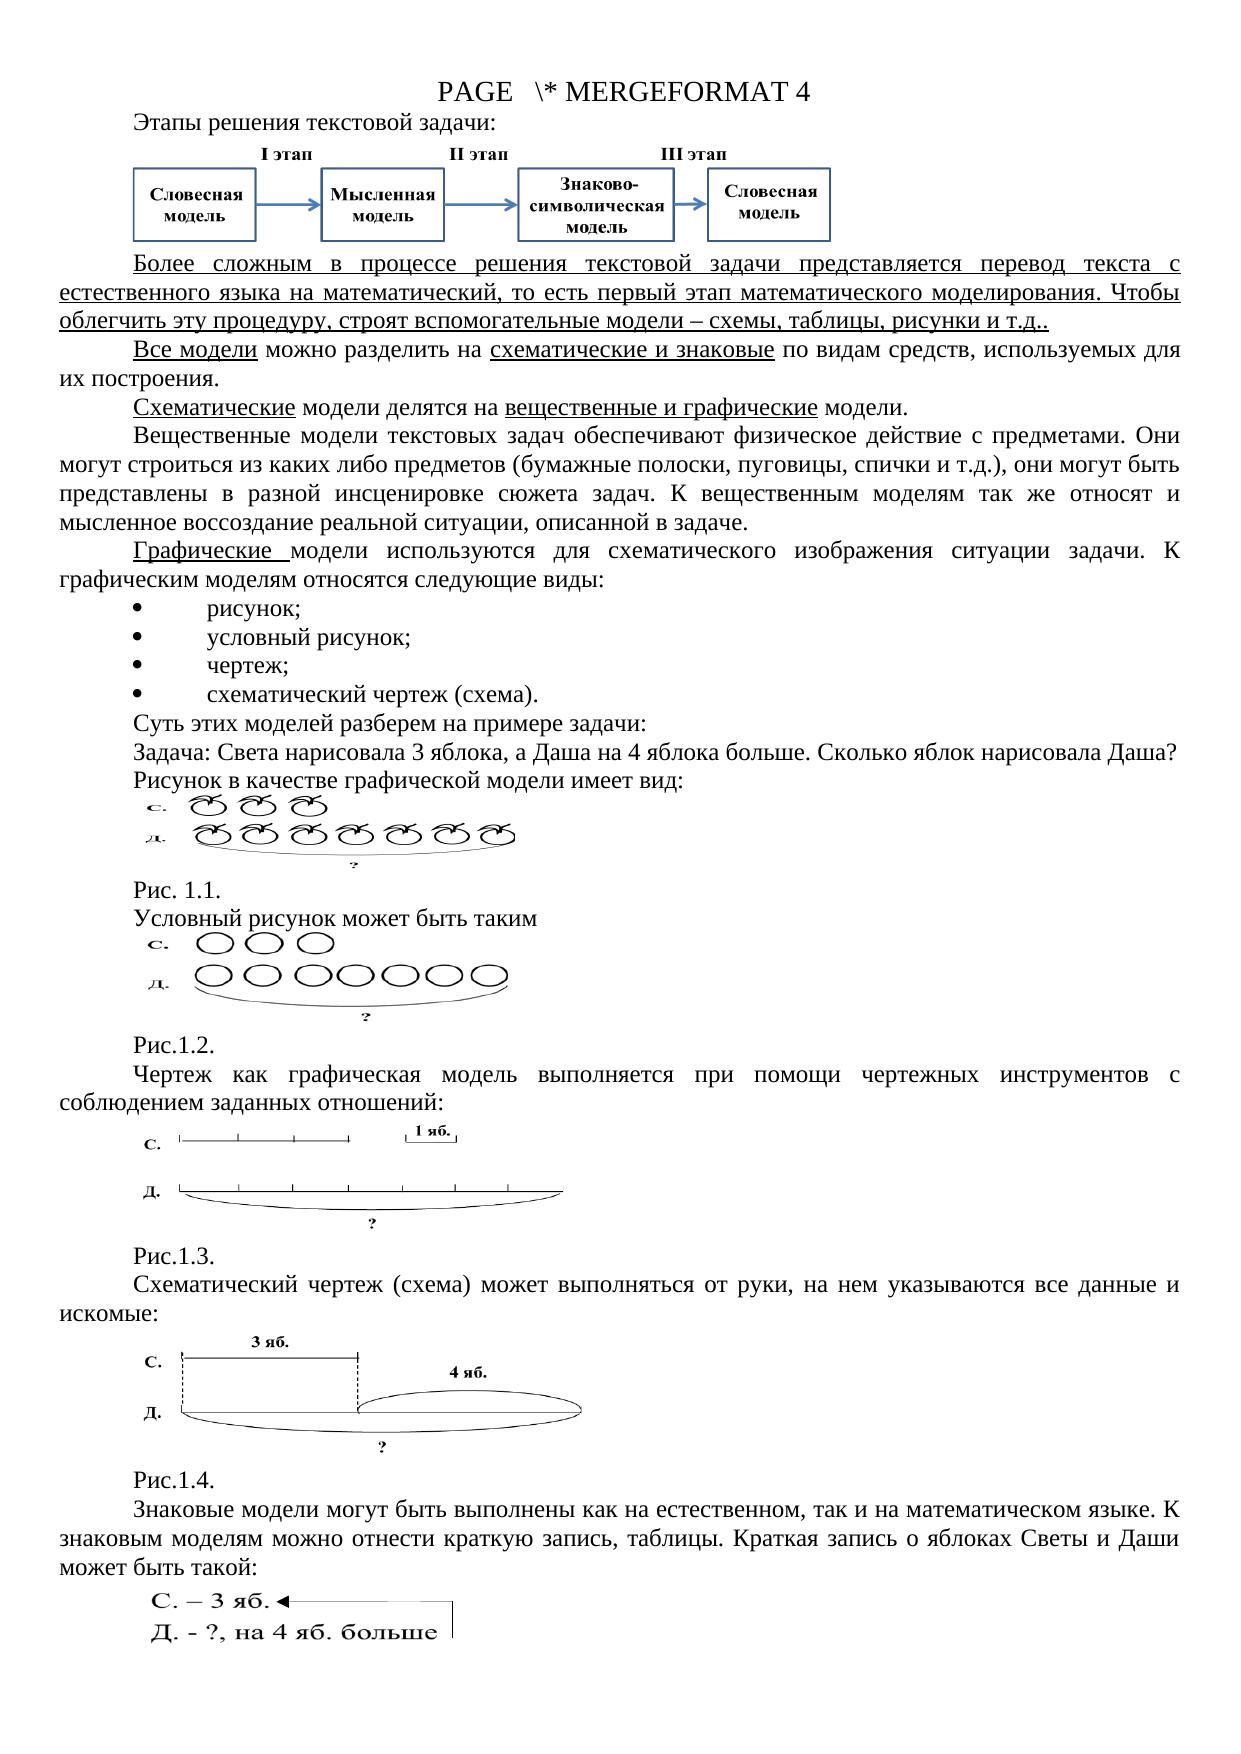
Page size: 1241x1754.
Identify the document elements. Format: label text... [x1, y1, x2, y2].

text Условный рисунок может быть таким [59, 903, 1181, 932]
text Рис. 1.1. [59, 875, 1181, 903]
text Рис.1.3. [59, 1241, 1181, 1269]
text Вещественные модели текстовых задач обеспечивают физическое действие с предметами. Они могут строиться из каких либо предметов (бумажные полоски, пуговицы, спички и т.д.), они могут быть представлены в разной инсценировке сюжета задач. К вещественным моделям так же относят и мысленное воссоздание реальной ситуации, описанной в задаче. [59, 420, 1181, 535]
text Более сложным в процессе решения текстовой задачи представляется перевод текста с естественного языка на математический, то есть первый этап математического моделирования. Чтобы облегчить эту процедуру, строят вспомогательные модели ‒ схемы, таблицы, рисунки и т.д.. [59, 303, 1181, 334]
text Более сложным в процессе решения текстовой задачи представляется перевод текста с естественного языка на математический, то есть первый этап математического моделирования. Чтобы облегчить эту процедуру, строят вспомогательные модели ‒ схемы, таблицы, рисунки и т.д.. [59, 248, 1181, 302]
picture [132, 932, 508, 1030]
text Рисунок в качестве графической модели имеет вид: [59, 765, 1181, 794]
text Схематический чертеж (схема) может выполняться от руки, на нем указываются все данные и искомые: [59, 1269, 1181, 1327]
picture [132, 1580, 493, 1657]
text Знаковые модели могут быть выполнены как на естественном, так и на математическом языке. К знаковым моделям можно отнести краткую запись, таблицы. Краткая запись о яблоках Светы и Даши может быть такой: [59, 1494, 1181, 1581]
picture [132, 794, 515, 875]
list схематический чертеж (схема). [59, 679, 1181, 708]
text Суть этих моделей разберем на примере задачи: [59, 708, 1181, 737]
list условный рисунок; [59, 622, 1181, 650]
text Задача: Света нарисовала 3 яблока, а Даша на 4 яблока больше. Сколько яблок нарисовала Даша? [59, 737, 1181, 765]
text Этапы решения текстовой задачи: [59, 107, 1181, 136]
text Схематические модели делятся на вещественные и графические модели. [59, 392, 1181, 420]
text Рис.1.2. [59, 1030, 1181, 1059]
text Рис.1.4. [59, 1466, 1181, 1494]
list чертеж; [59, 650, 1181, 679]
text Все модели можно разделить на схематические и знаковые по видам средств, используемых для их построения. [59, 334, 1181, 392]
picture [132, 1327, 582, 1466]
picture [132, 136, 835, 248]
text Графические модели используются для схематического изображения ситуации задачи. К графическим моделям относятся следующие виды: [59, 535, 1181, 593]
picture [132, 1116, 564, 1241]
text Чертеж как графическая модель выполняется при помощи чертежных инструментов с соблюдением заданных отношений: [59, 1059, 1181, 1116]
list рисунок; [59, 593, 1181, 622]
